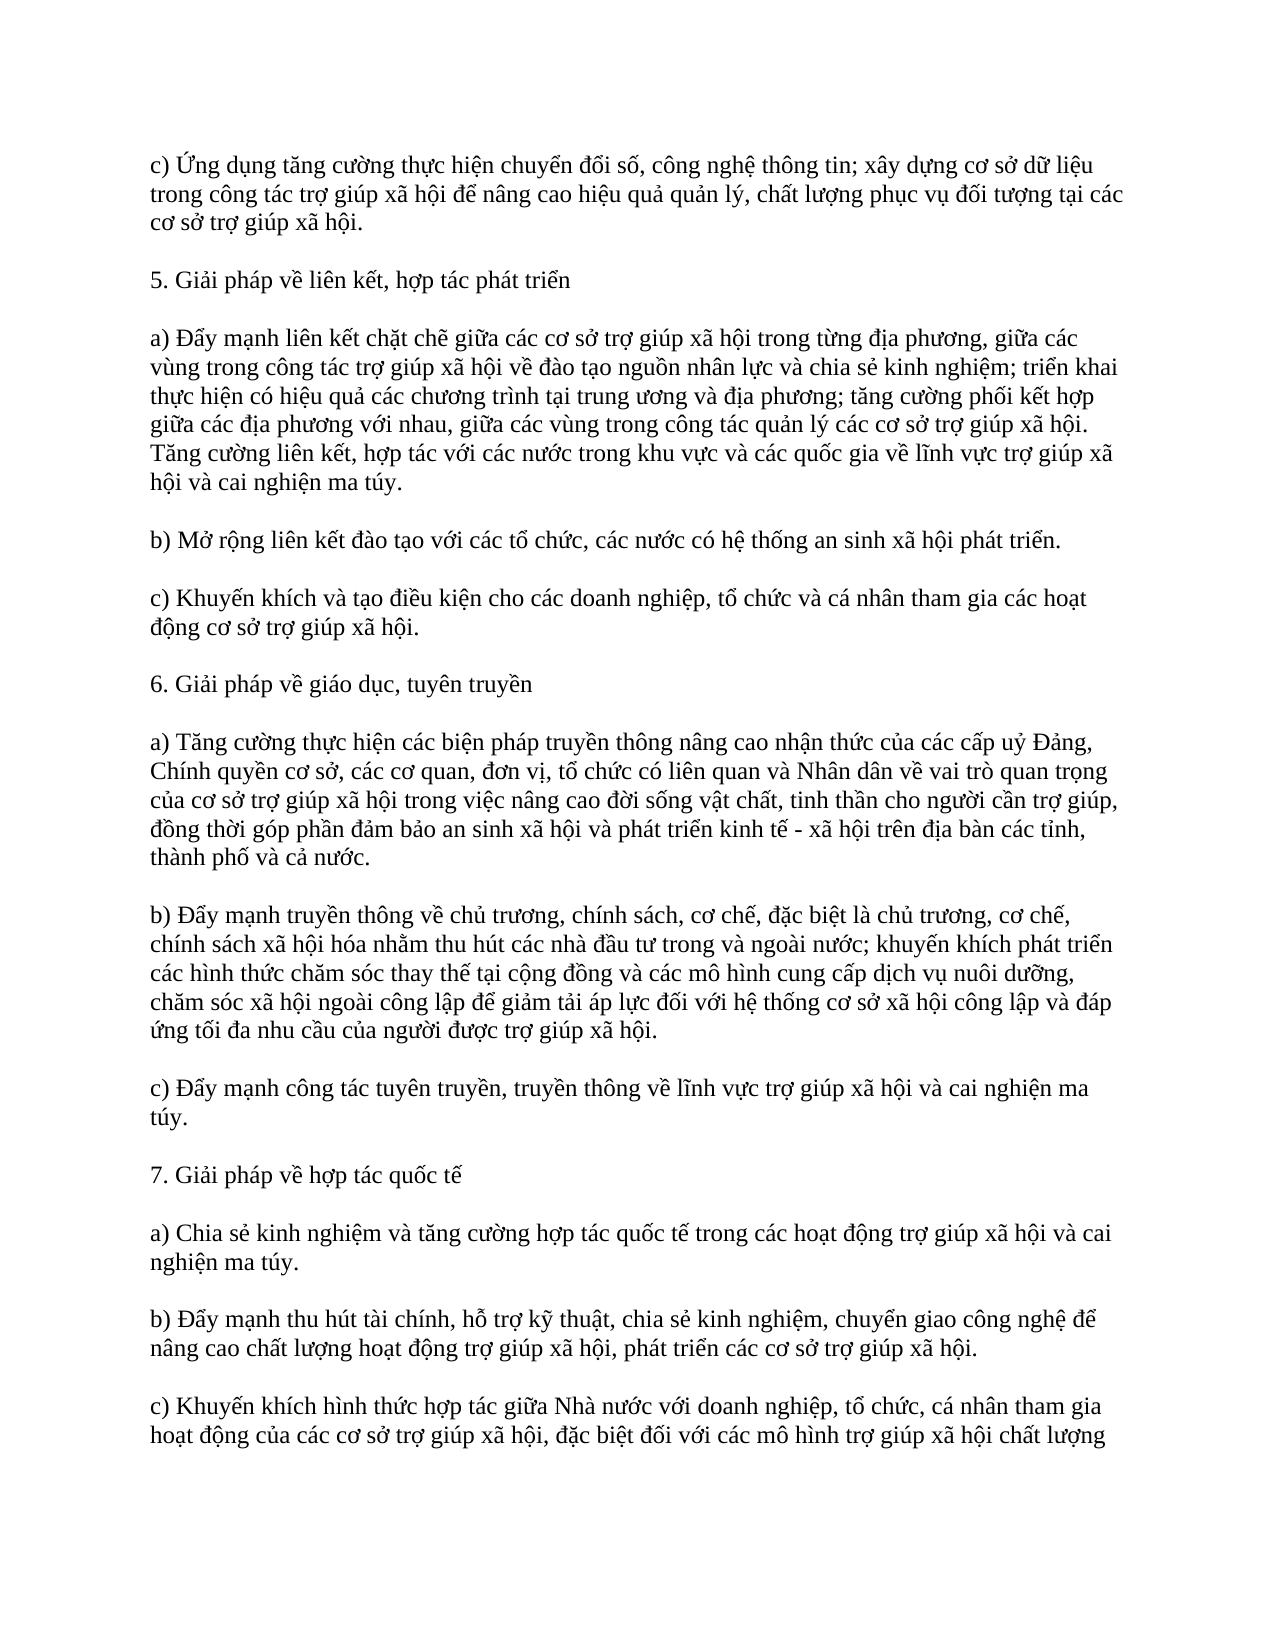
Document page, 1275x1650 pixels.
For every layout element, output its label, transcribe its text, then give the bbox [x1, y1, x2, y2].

text c) Khuyến khích và tạo điều kiện cho các doanh nghiệp, tổ chức và cá nhân tham gia các hoạt động cơ sở trợ giúp xã hội. [150, 583, 1125, 640]
text b) Đẩy mạnh thu hút tài chính, hỗ trợ kỹ thuật, chia sẻ kinh nghiệm, chuyển giao công nghệ để nâng cao chất lượng hoạt động trợ giúp xã hội, phát triển các cơ sở trợ giúp xã hội. [150, 1304, 1125, 1362]
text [150, 1391, 1125, 1449]
text c) Đẩy mạnh công tác tuyên truyền, truyền thông về lĩnh vực trợ giúp xã hội và cai nghiện ma túy. [150, 1073, 1125, 1131]
text a) Đẩy mạnh liên kết chặt chẽ giữa các cơ sở trợ giúp xã hội trong từng địa phương, giữa các vùng trong công tác trợ giúp xã hội về đào tạo nguồn nhân lực và chia sẻ kinh nghiệm; triển khai thực hiện có hiệu quả các chương trình tại trung ương và địa phương; tăng cường phối kết hợp giữa các địa phương với nhau, giữa các vùng trong công tác quản lý các cơ sở trợ giúp xã hội. Tăng cường liên kết, hợp tác với các nước trong khu vực và các quốc gia về lĩnh vực trợ giúp xã hội và cai nghiện ma túy. [150, 323, 1125, 496]
text 6. Giải pháp về giáo dục, tuyên truyền [150, 669, 1125, 698]
text c) Ứng dụng tăng cường thực hiện chuyển đổi số, công nghệ thông tin; xây dựng cơ sở dữ liệu trong công tác trợ giúp xã hội để nâng cao hiệu quả quản lý, chất lượng phục vụ đối tượng tại các cơ sở trợ giúp xã hội. [150, 150, 1125, 236]
text a) Chia sẻ kinh nghiệm và tăng cường hợp tác quốc tế trong các hoạt động trợ giúp xã hội và cai nghiện ma túy. [150, 1218, 1125, 1275]
text b) Đẩy mạnh truyền thông về chủ trương, chính sách, cơ chế, đặc biệt là chủ trương, cơ chế, chính sách xã hội hóa nhằm thu hút các nhà đầu tư trong và ngoài nước; khuyến khích phát triển các hình thức chăm sóc thay thế tại cộng đồng và các mô hình cung cấp dịch vụ nuôi dưỡng, chăm sóc xã hội ngoài công lập để giảm tải áp lực đối với hệ thống cơ sở xã hội công lập và đáp ứng tối đa nhu cầu của người được trợ giúp xã hội. [150, 900, 1125, 1044]
text a) Tăng cường thực hiện các biện pháp truyền thông nâng cao nhận thức của các cấp uỷ Đảng, Chính quyền cơ sở, các cơ quan, đơn vị, tổ chức có liên quan và Nhân dân về vai trò quan trọng của cơ sở trợ giúp xã hội trong việc nâng cao đời sống vật chất, tinh thần cho người cần trợ giúp, đồng thời góp phần đảm bảo an sinh xã hội và phát triển kinh tế - xã hội trên địa bàn các tỉnh, thành phố và cả nước. [150, 727, 1125, 871]
text 5. Giải pháp về liên kết, hợp tác phát triển [150, 265, 1125, 294]
text b) Mở rộng liên kết đào tạo với các tổ chức, các nước có hệ thống an sinh xã hội phát triển. [150, 525, 1125, 554]
text 7. Giải pháp về hợp tác quốc tế [150, 1160, 1125, 1189]
